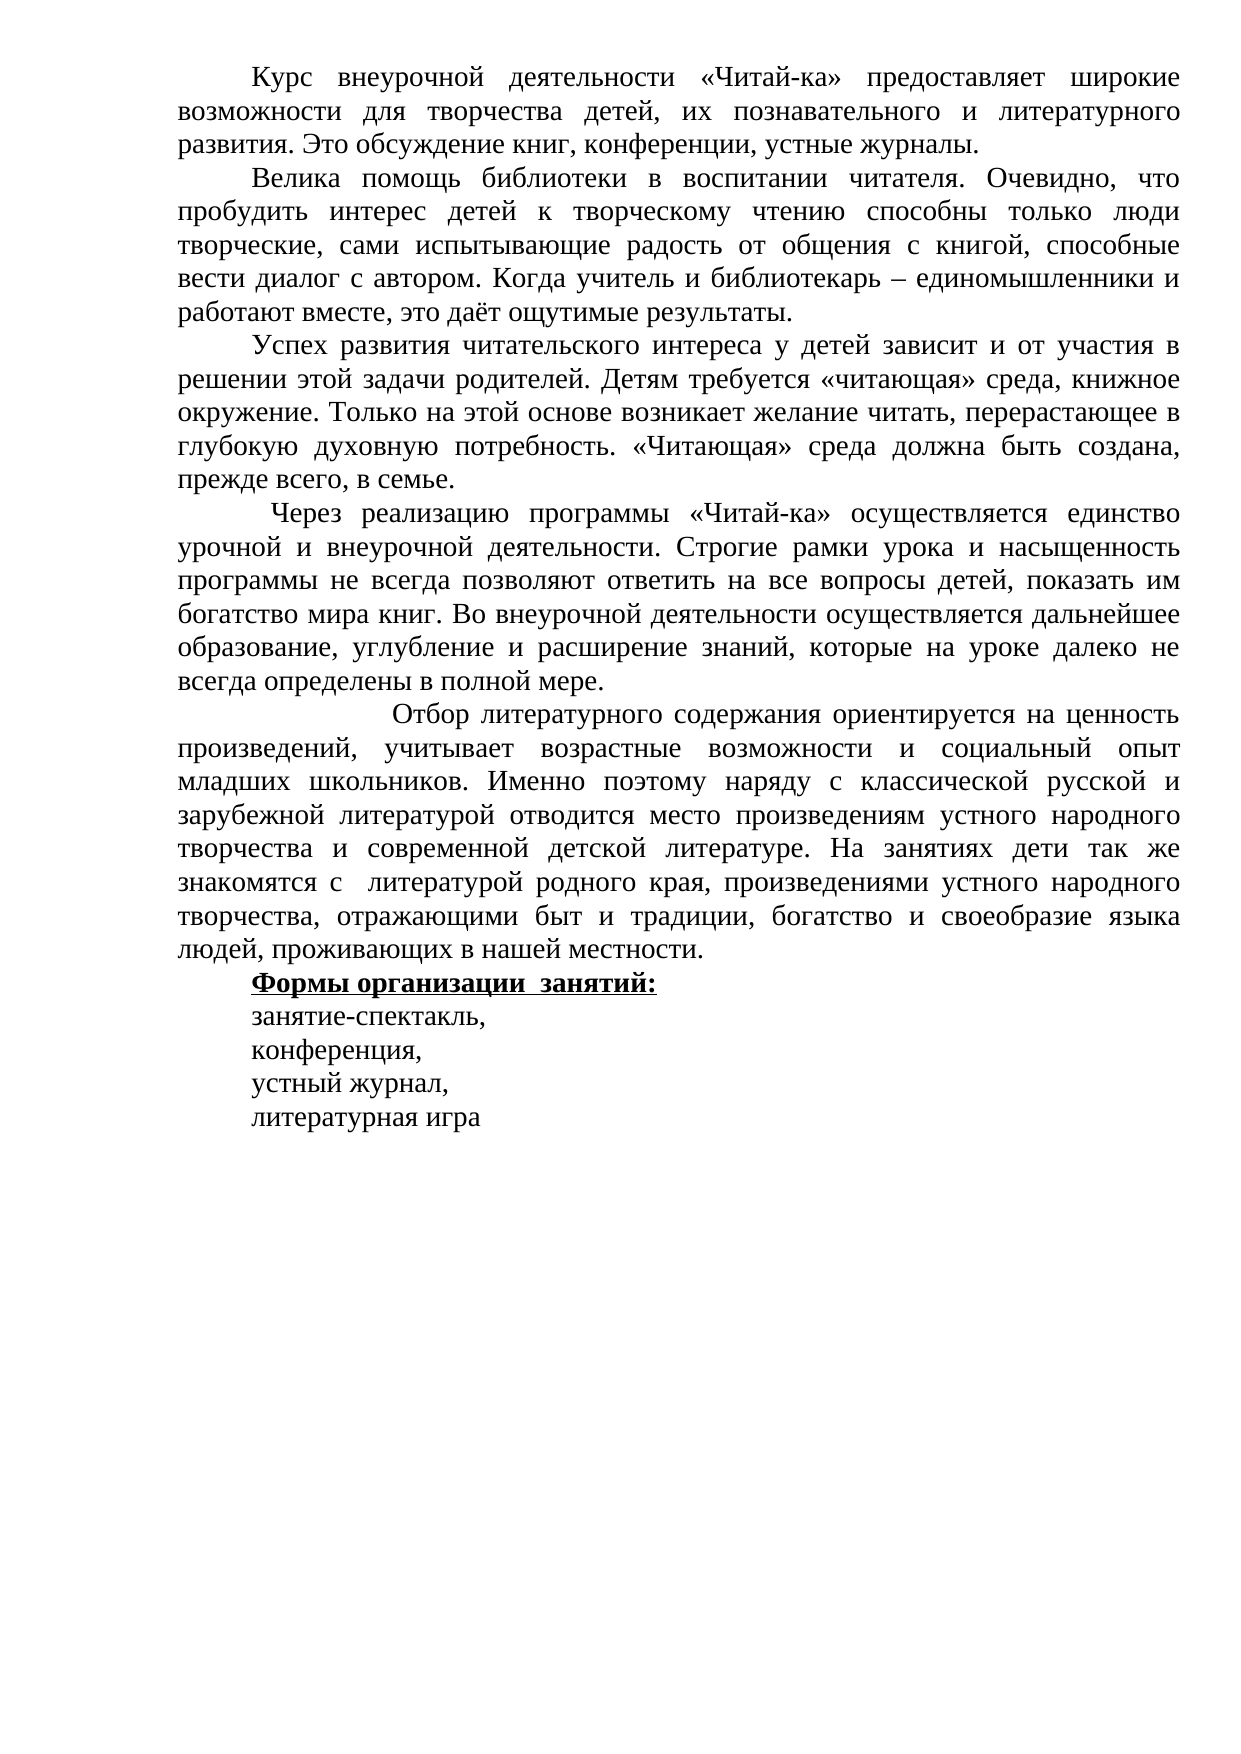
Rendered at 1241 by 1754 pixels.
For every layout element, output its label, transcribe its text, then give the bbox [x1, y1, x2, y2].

text Через реализацию программы «Читай-ка» осуществляется единство урочной и внеурочной деятельности. Строгие рамки урока и насыщенность программы не всегда позволяют ответить на все вопросы детей, показать им богатство мира книг. Во внеурочной деятельности осуществляется дальнейшее образование, углубление и расширение знаний, которые на уроке далеко не всегда определены в полной мере. [177, 495, 1181, 696]
text Формы организации занятий: [177, 965, 1181, 998]
text Велика помощь библиотеки в воспитании читателя. Очевидно, что пробудить интерес детей к творческому чтению способны только люди творческие, сами испытывающие радость от общения с книгой, способные вести диалог с автором. Когда учитель и библиотекарь – единомышленники и работают вместе, это даёт ощутимые результаты. [177, 160, 1181, 327]
text Успех развития читательского интереса у детей зависит и от участия в решении этой задачи родителей. Детям требуется «читающая» среда, книжное окружение. Только на этой основе возникает желание читать, перерастающее в глубокую духовную потребность. «Читающая» среда должна быть создана, прежде всего, в семье. [177, 327, 1181, 495]
text конференция, [177, 1032, 1181, 1065]
text литературная игра [177, 1099, 1181, 1132]
text Курс внеурочной деятельности «Читай-ка» предоставляет широкие возможности для творчества детей, их познавательного и литературного развития. Это обсуждение книг, конференции, устные журналы. [177, 59, 1181, 160]
text устный журнал, [177, 1065, 1181, 1099]
text занятие-спектакль, [177, 998, 1181, 1032]
text Отбор литературного содержания ориентируется на ценность произведений, учитывает возрастные возможности и социальный опыт младших школьников. Именно поэтому наряду с классической русской и зарубежной литературой отводится место произведениям устного народного творчества и современной детской литературе. На занятиях дети так же знакомятся с литературой родного края, произведениями устного народного творчества, отражающими быт и традиции, богатство и своеобразие языка людей, проживающих в нашей местности. [177, 696, 1181, 965]
